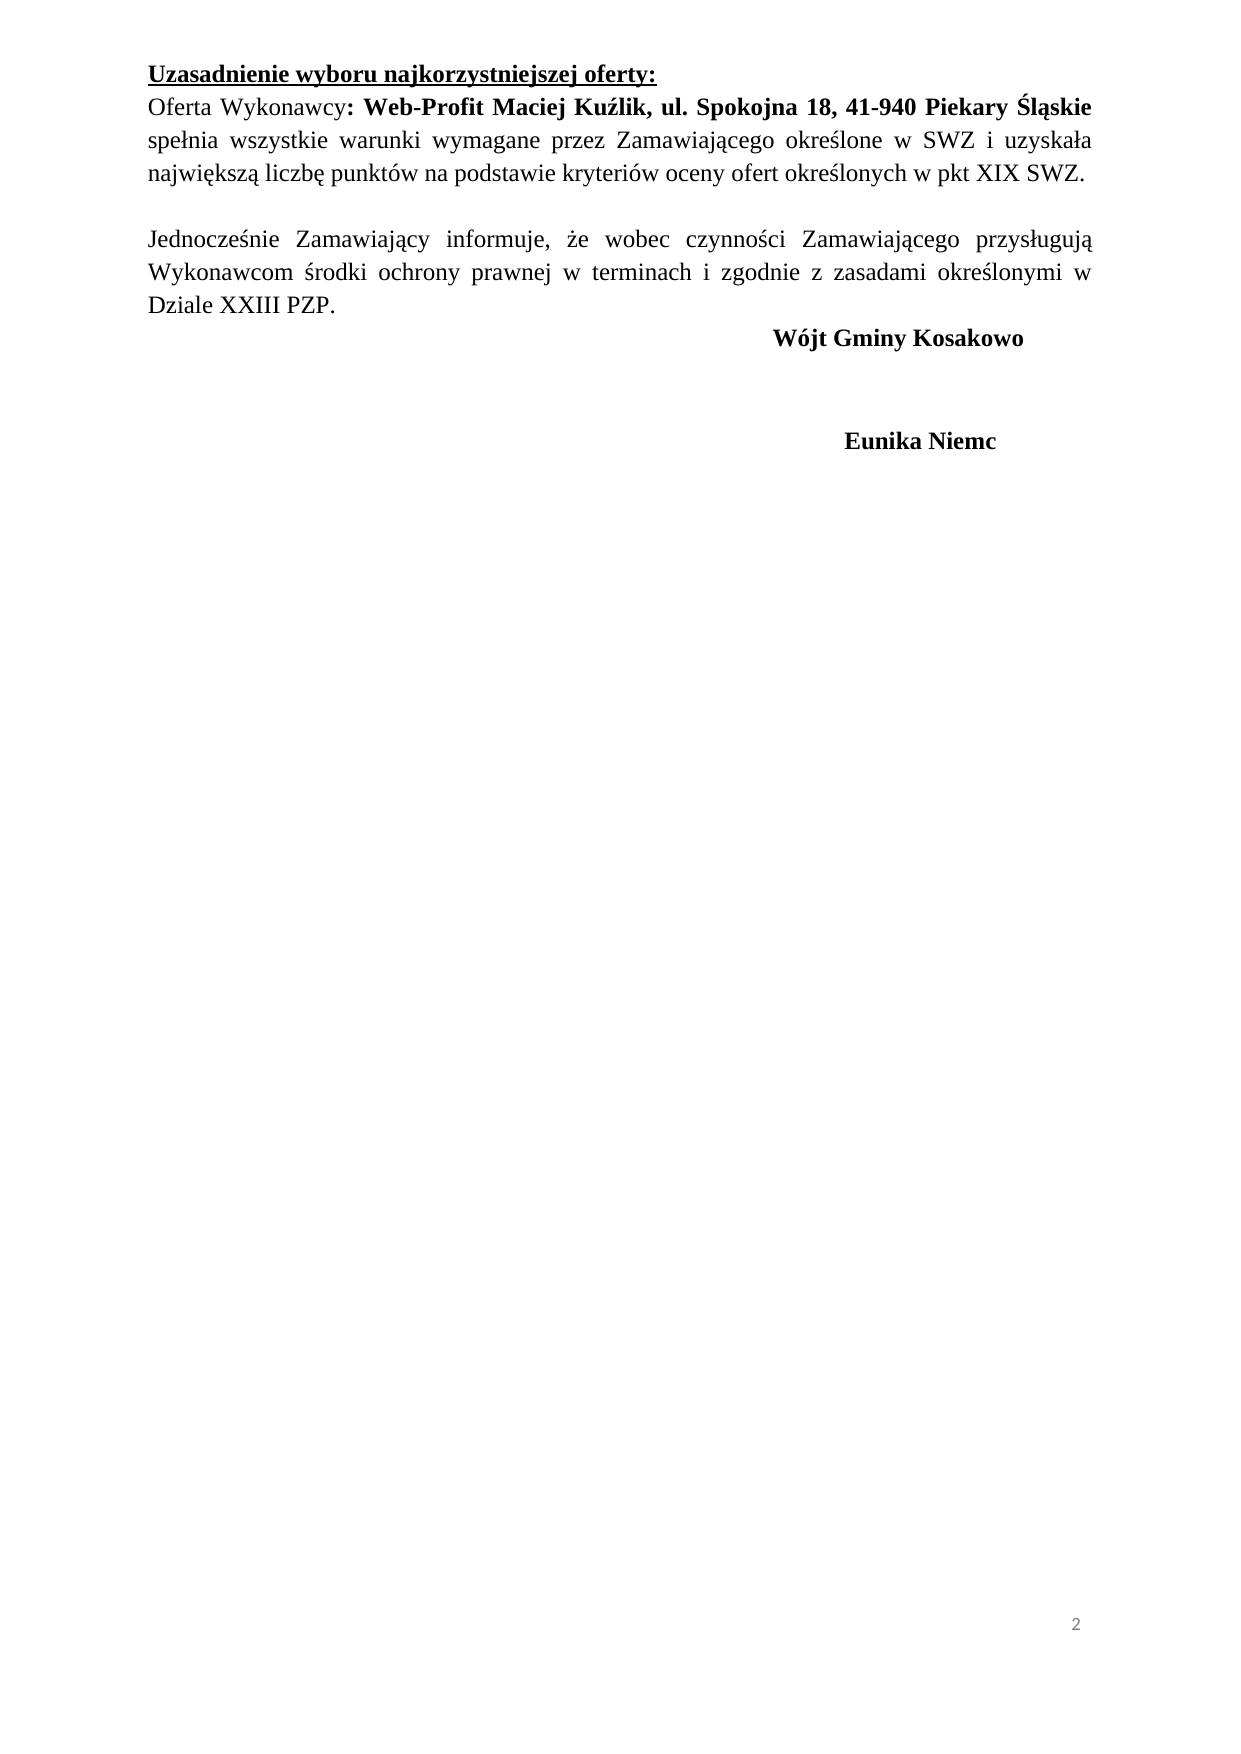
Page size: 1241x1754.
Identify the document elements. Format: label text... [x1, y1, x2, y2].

text Jednocześnie Zamawiający informuje, że wobec czynności Zamawiającego przysługują Wykonawcom środki ochrony prawnej w terminach i zgodnie z zasadami określonymi w Dziale XXIII PZP. [148, 224, 1093, 319]
text Oferta Wykonawcy: Web-Profit Maciej Kuźlik, ul. Spokojna 18, 41-940 Piekary Śląskie spełnia wszystkie warunki wymagane przez Zamawiającego określone w SWZ i uzyskała największą liczbę punktów na podstawie kryteriów oceny ofert określonych w pkt XIX SWZ. [148, 92, 1093, 187]
text Wójt Gminy Kosakowo [148, 323, 1093, 352]
text Eunika Niemc [148, 426, 1093, 455]
text Uzasadnienie wyboru najkorzystniejszej oferty: [148, 59, 1093, 88]
